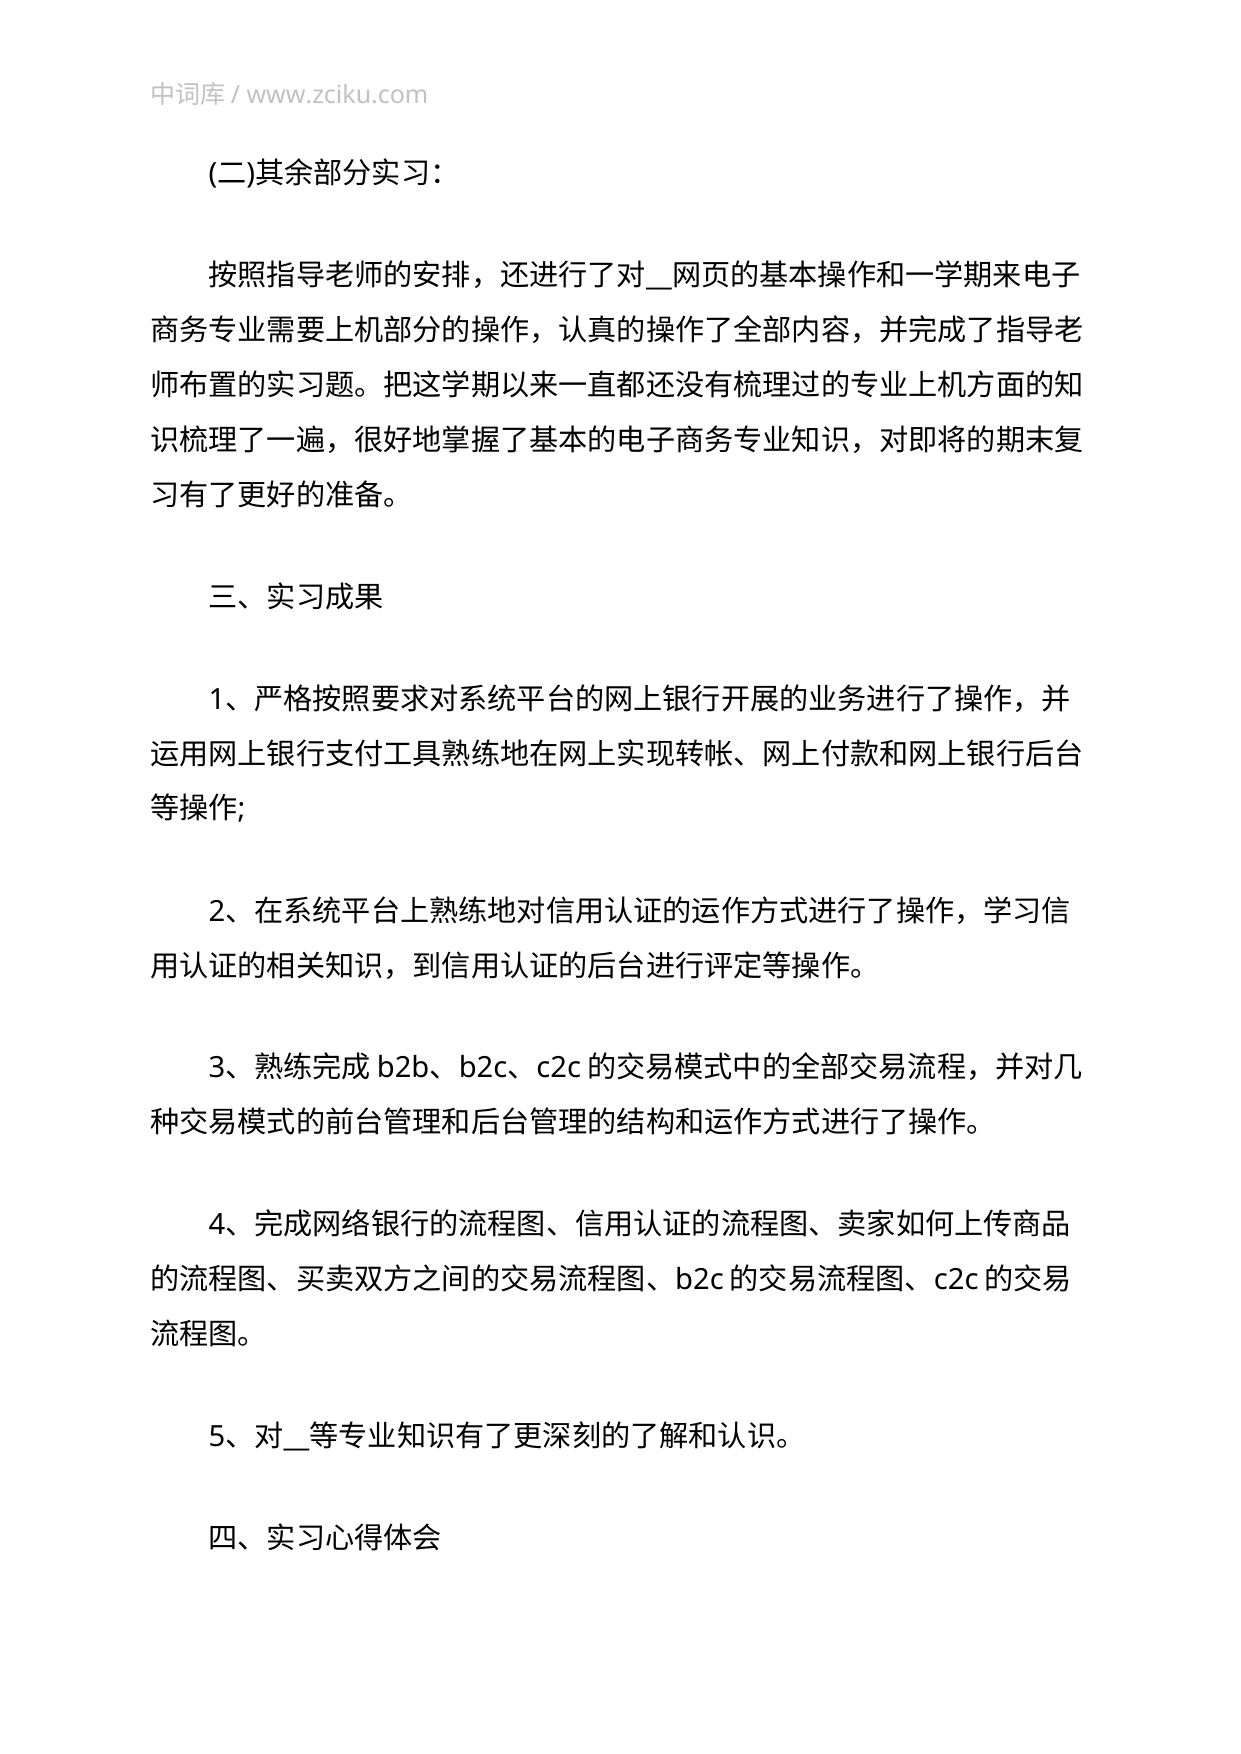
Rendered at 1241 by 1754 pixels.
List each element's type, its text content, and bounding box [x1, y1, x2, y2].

text 按照指导老师的安排，还进行了对__网页的基本操作和一学期来电子商务专业需要上机部分的操作，认真的操作了全部内容，并完成了指导老师布置的实习题。把这学期以来一直都还没有梳理过的专业上机方面的知识梳理了一遍，很好地掌握了基本的电子商务专业知识，对即将的期末复习有了更好的准备。 [150, 252, 1090, 514]
text 1、严格按照要求对系统平台的网上银行开展的业务进行了操作，并运用网上银行支付工具熟练地在网上实现转帐、网上付款和网上银行后台等操作; [150, 675, 1090, 827]
text 3、熟练完成b2b、b2c、c2c的交易模式中的全部交易流程，并对几种交易模式的前台管理和后台管理的结构和运作方式进行了操作。 [150, 1044, 1090, 1141]
text (二)其余部分实习： [150, 150, 1090, 192]
text 5、对__等专业知识有了更深刻的了解和认识。 [150, 1412, 1090, 1455]
text 三、实习成果 [150, 573, 1090, 616]
text 4、完成网络银行的流程图、信用认证的流程图、卖家如何上传商品的流程图、买卖双方之间的交易流程图、b2c的交易流程图、c2c的交易流程图。 [150, 1201, 1090, 1353]
text 四、实习心得体会 [150, 1514, 1090, 1557]
text 2、在系统平台上熟练地对信用认证的运作方式进行了操作，学习信用认证的相关知识，到信用认证的后台进行评定等操作。 [150, 887, 1090, 984]
